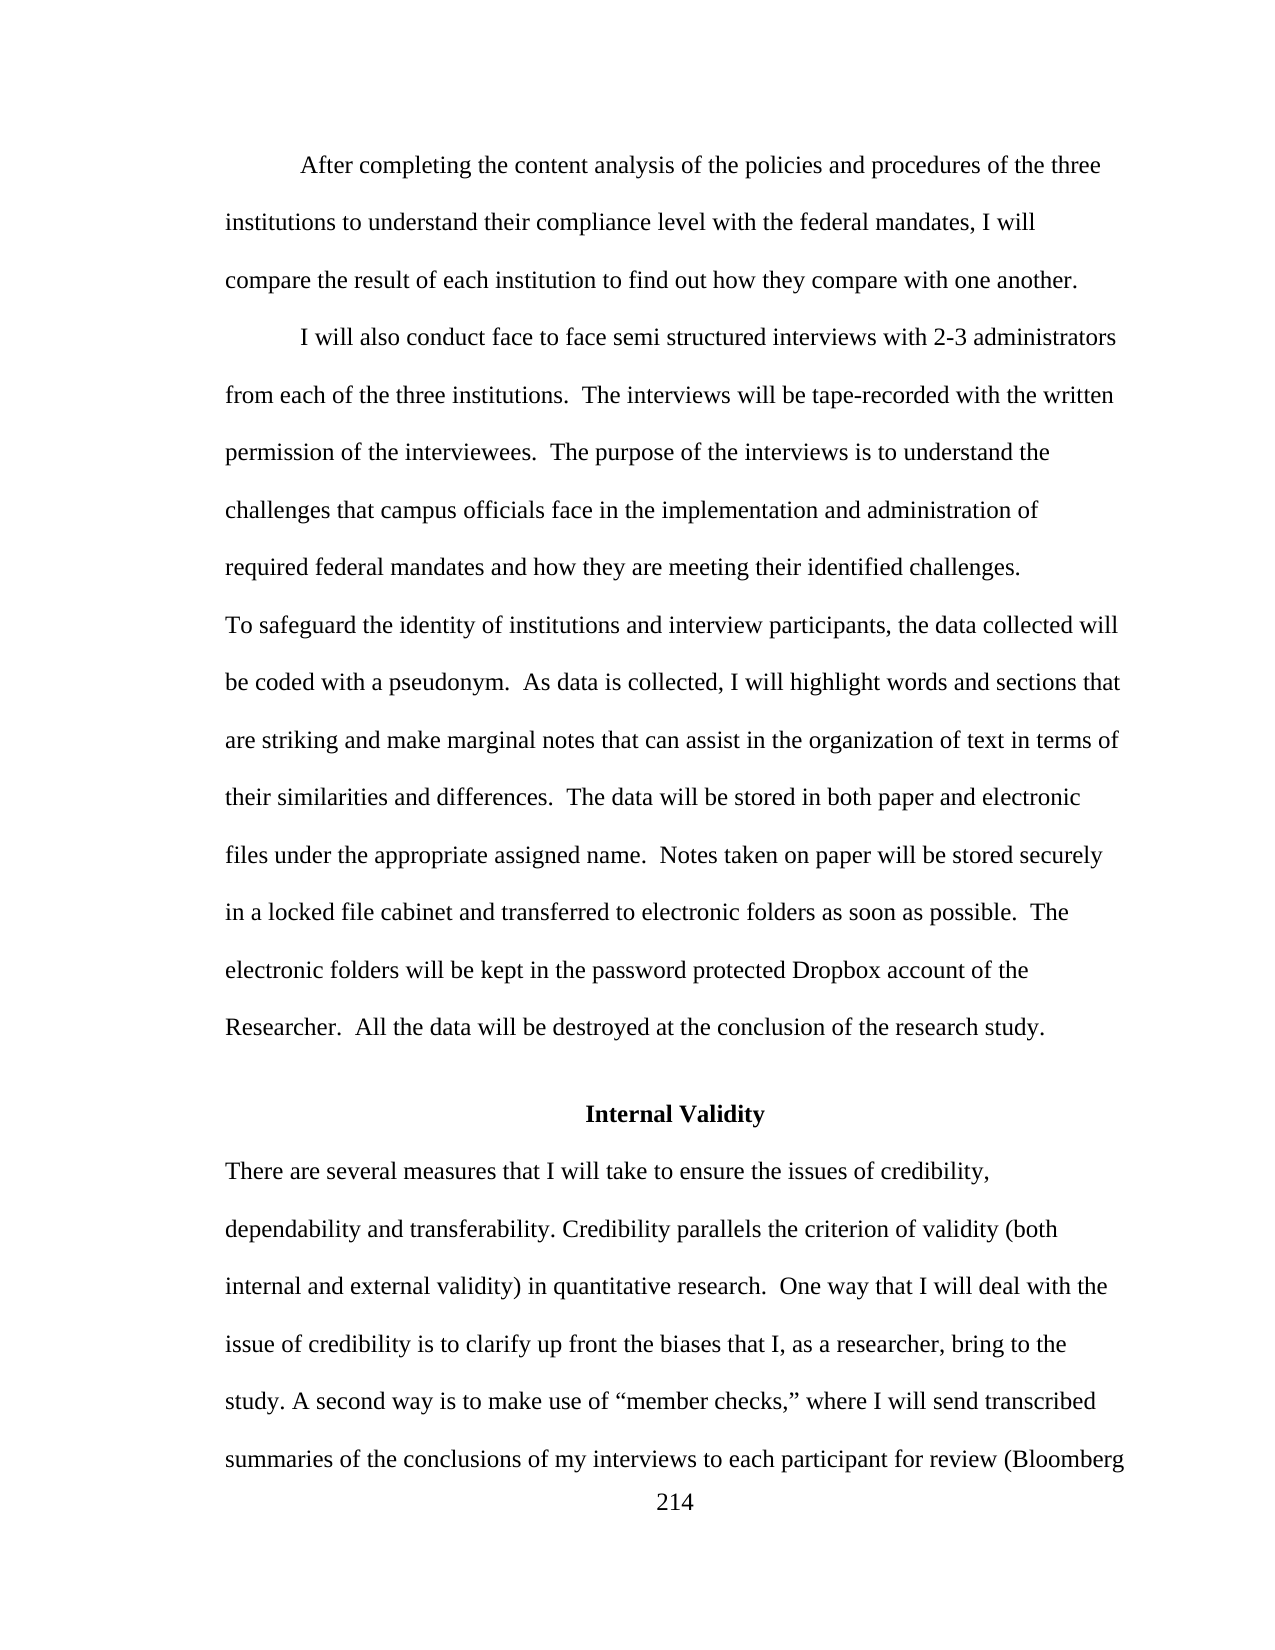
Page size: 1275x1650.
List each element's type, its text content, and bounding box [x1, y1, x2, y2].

text I will also conduct face to face semi structured interviews with 2-3 administrators from each of the three institutions. The interviews will be tape-recorded with the written permission of the interviewees. The purpose of the interviews is to understand the challenges that campus officials face in the implementation and administration of required federal mandates and how they are meeting their identified challenges. [225, 322, 1125, 581]
text After completing the content analysis of the policies and procedures of the three institutions to understand their compliance level with the federal mandates, I will compare the result of each institution to find out how they compare with one another. [225, 150, 1125, 294]
text To safeguard the identity of institutions and interview participants, the data collected will be coded with a pseudonym. As data is collected, I will highlight words and sections that are striking and make marginal notes that can assist in the organization of text in terms of their similarities and differences. The data will be stored in both paper and electronic files under the appropriate assigned name. Notes taken on paper will be stored securely in a locked file cabinet and transferred to electronic folders as soon as possible. The electronic folders will be kept in the password protected Dropbox account of the Researcher. All the data will be destroyed at the conclusion of the research study. [225, 610, 1125, 1041]
text Internal Validity [225, 1099, 1125, 1127]
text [225, 1156, 1125, 1472]
